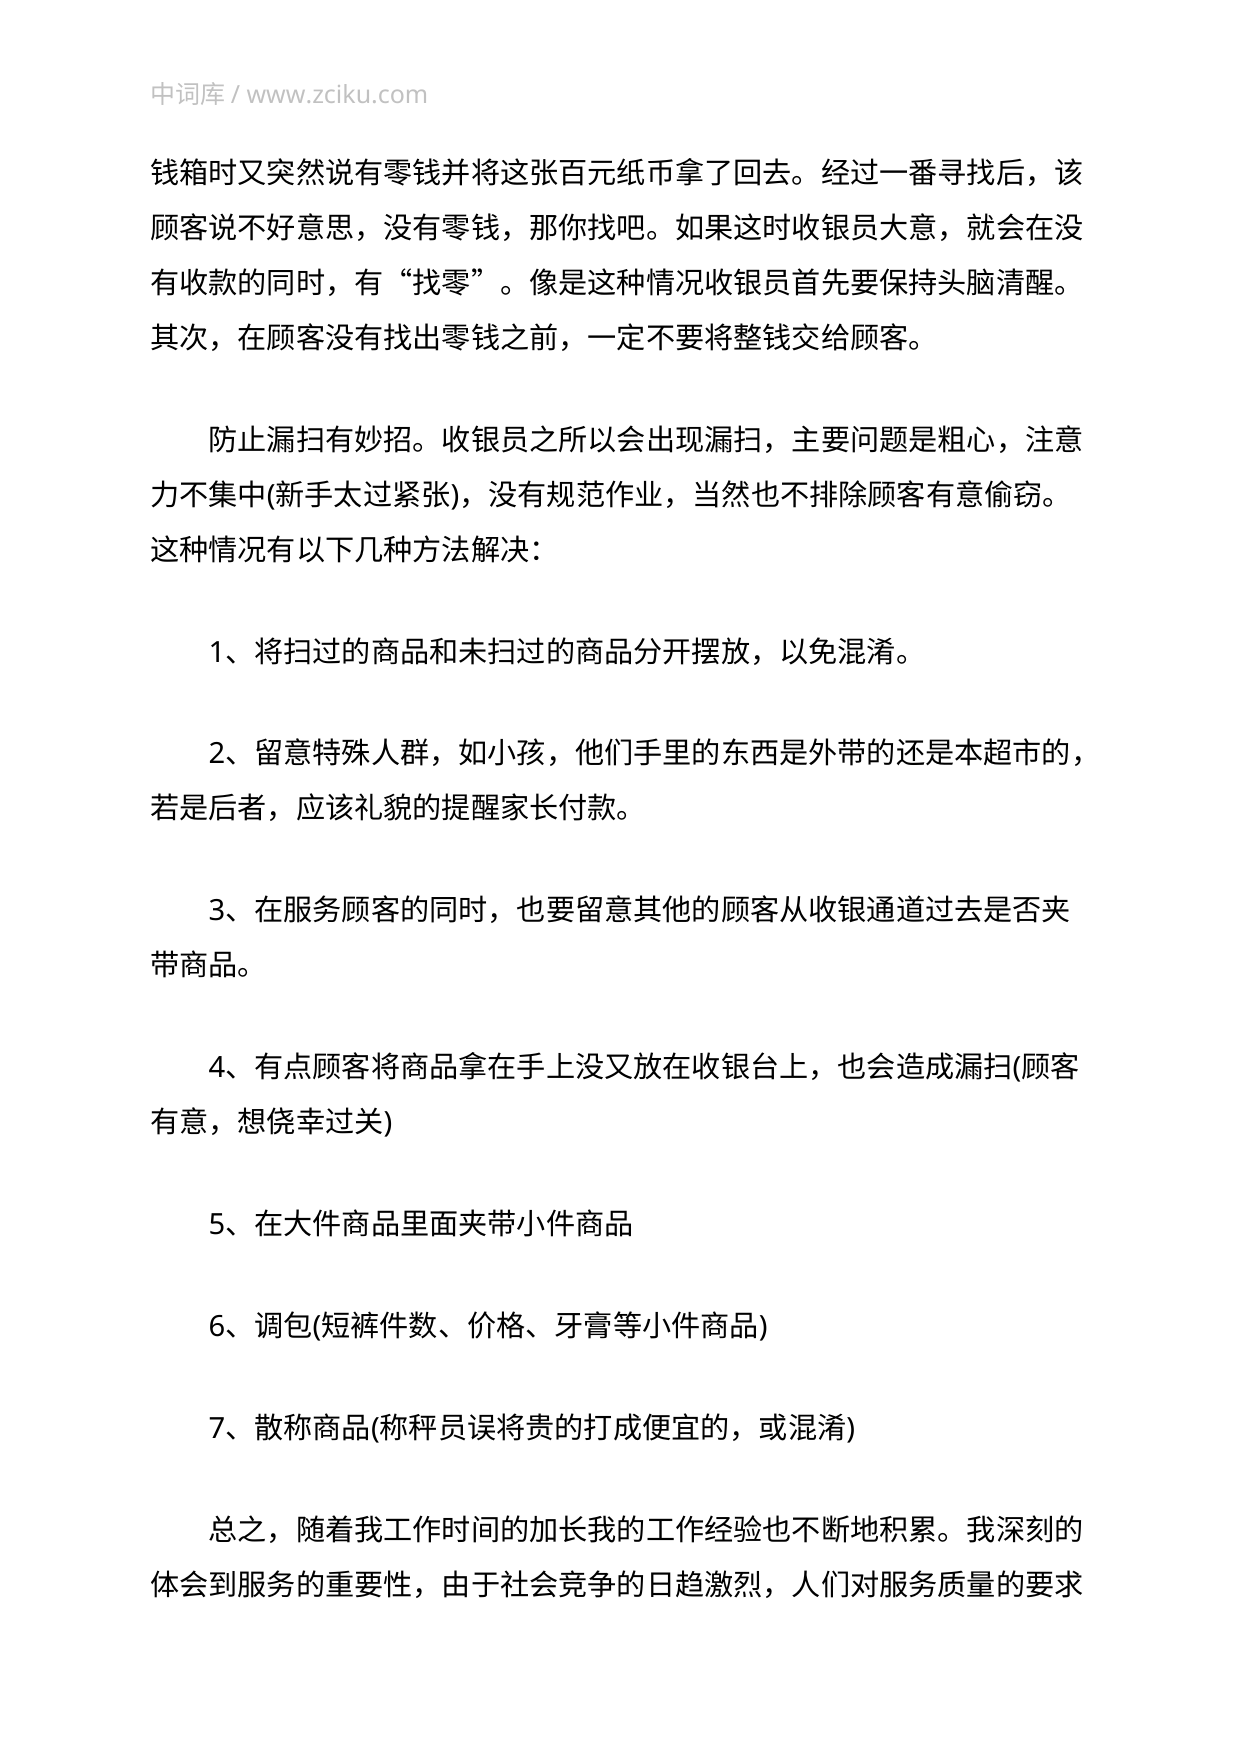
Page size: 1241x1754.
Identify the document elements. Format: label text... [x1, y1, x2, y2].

text 5、在大件商品里面夹带小件商品 [150, 1201, 1090, 1243]
text 3、在服务顾客的同时，也要留意其他的顾客从收银通道过去是否夹带商品。 [150, 887, 1090, 984]
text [150, 150, 1090, 357]
text 7、散称商品(称秤员误将贵的打成便宜的，或混淆) [150, 1404, 1090, 1447]
text 4、有点顾客将商品拿在手上没又放在收银台上，也会造成漏扫(顾客有意，想侥幸过关) [150, 1044, 1090, 1141]
text 6、调包(短裤件数、价格、牙膏等小件商品) [150, 1303, 1090, 1345]
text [150, 1507, 1090, 1604]
text 2、留意特殊人群，如小孩，他们手里的东西是外带的还是本超市的，若是后者，应该礼貌的提醒家长付款。 [150, 730, 1090, 827]
text 防止漏扫有妙招。收银员之所以会出现漏扫，主要问题是粗心，注意力不集中(新手太过紧张)，没有规范作业，当然也不排除顾客有意偷窃。这种情况有以下几种方法解决： [150, 416, 1090, 569]
text 1、将扫过的商品和未扫过的商品分开摆放，以免混淆。 [150, 628, 1090, 671]
